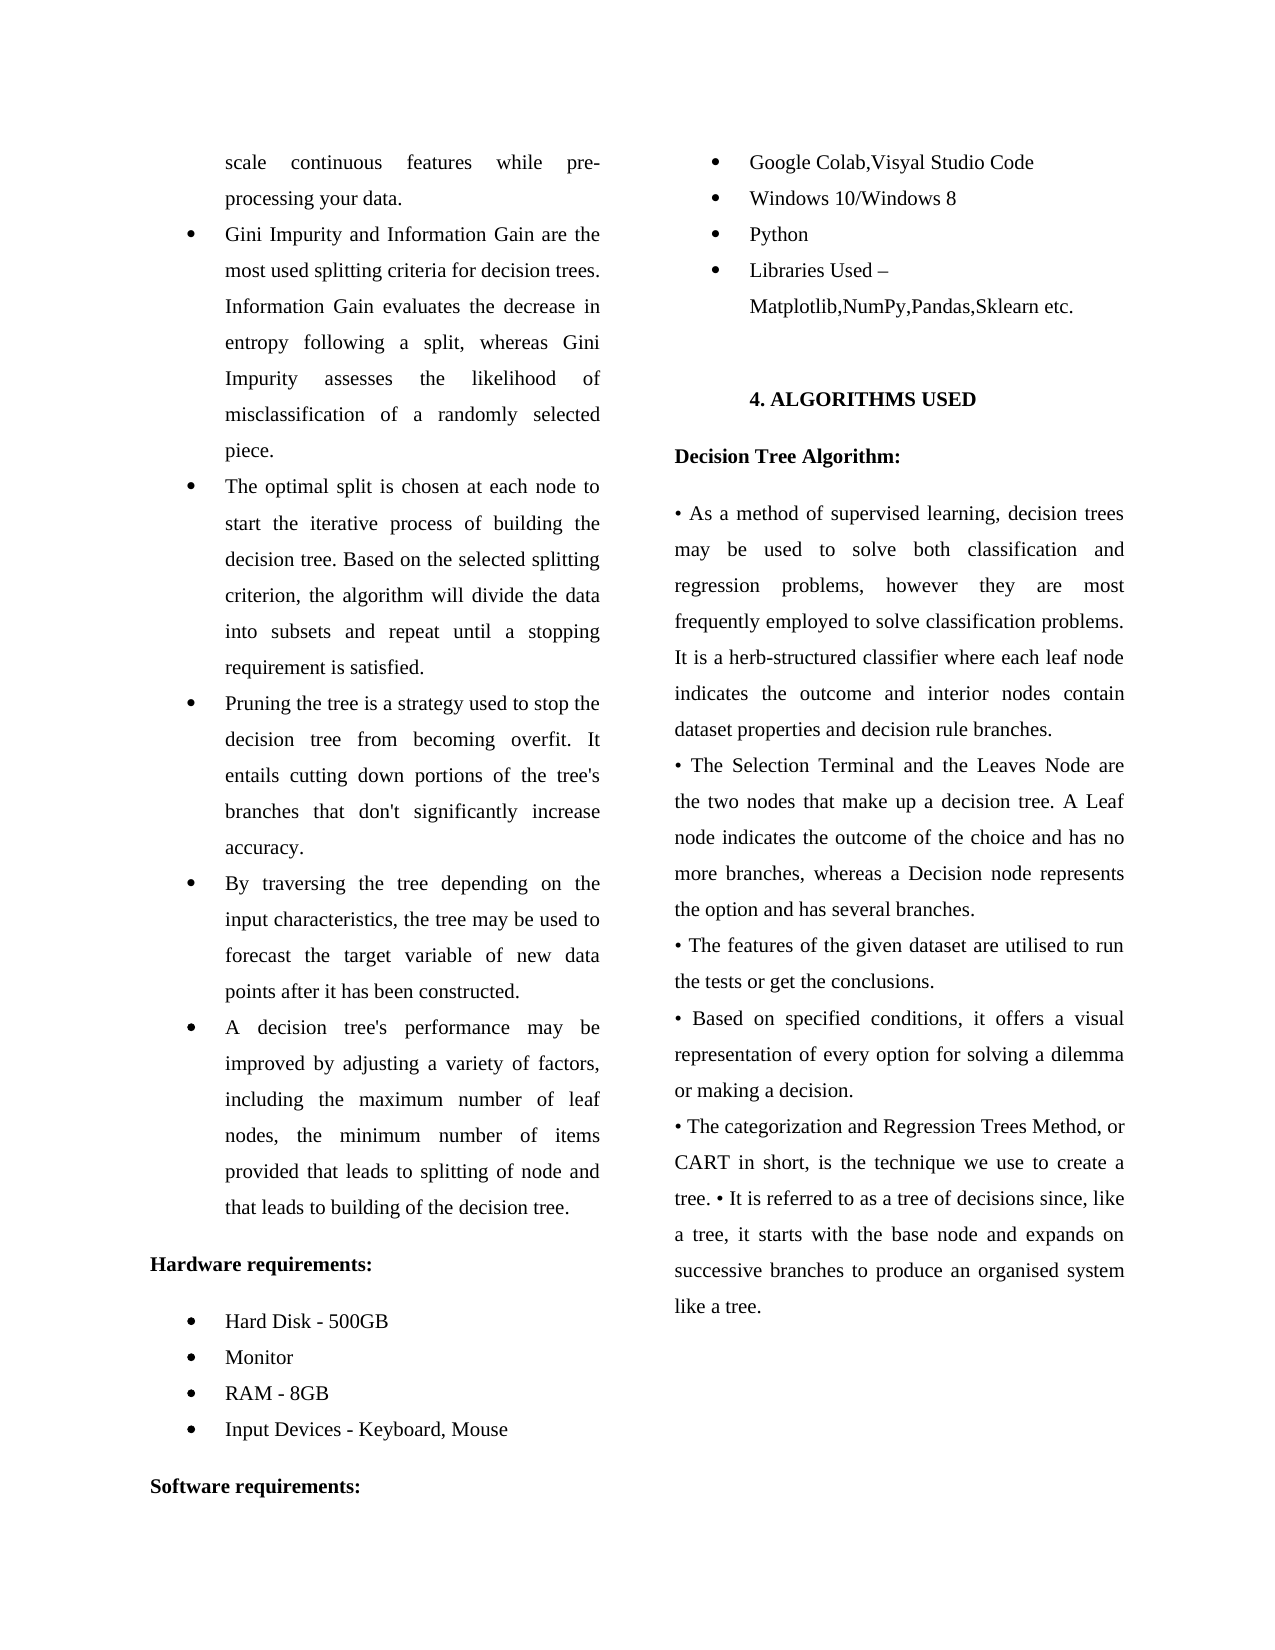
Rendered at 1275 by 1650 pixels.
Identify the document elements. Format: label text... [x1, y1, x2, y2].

list scale continuous features while pre-processing your data. [225, 150, 601, 210]
text Hardware requirements: [150, 1252, 601, 1276]
list Gini Impurity and Information Gain are the most used splitting criteria for decision trees. Information Gain evaluates the decrease in entropy following a split, whereas Gini Impurity assesses the likelihood of misclassification of a randomly selected piece. [187, 222, 601, 462]
list Monitor [187, 1345, 601, 1369]
text • As a method of supervised learning, decision trees may be used to solve both classification and regression problems, however they are most frequently employed to solve classification problems. It is a herb-structured classifier where each leaf node indicates the outcome and interior nodes contain dataset properties and decision rule branches. [674, 501, 1125, 741]
list RAM - 8GB [187, 1381, 601, 1405]
text • The features of the given dataset are utilised to run the tests or get the conclusions. [674, 933, 1125, 993]
list Windows 10/Windows 8 [712, 186, 1125, 210]
list By traversing the tree depending on the input characteristics, the tree may be used to forecast the target variable of new data points after it has been constructed. [187, 871, 601, 1003]
text Software requirements: [150, 1474, 601, 1498]
list The optimal split is chosen at each node to start the iterative process of building the decision tree. Based on the selected splitting criterion, the algorithm will divide the data into subsets and repeat until a stopping requirement is satisfied. [187, 474, 601, 679]
list Input Devices - Keyboard, Mouse [187, 1417, 601, 1441]
list A decision tree's performance may be improved by adjusting a variety of factors, including the maximum number of leaf nodes, the minimum number of items provided that leads to splitting of node and that leads to building of the decision tree. [187, 1015, 601, 1219]
list Libraries Used – Matplotlib,NumPy,Pandas,Sklearn etc. [712, 258, 1125, 318]
list Pruning the tree is a strategy used to stop the decision tree from becoming overfit. It entails cutting down portions of the tree's branches that don't significantly increase accuracy. [187, 691, 601, 859]
text • The categorization and Regression Trees Method, or CART in short, is the technique we use to create a tree. • It is referred to as a tree of decisions since, like a tree, it starts with the base node and expands on successive branches to produce an organised system like a tree. [674, 1113, 1125, 1318]
text 4. ALGORITHMS USED [712, 387, 1125, 411]
list Google Colab,Visyal Studio Code [712, 150, 1125, 174]
list Hard Disk - 500GB [187, 1309, 601, 1333]
text Decision Tree Algorithm: [674, 444, 1125, 468]
text • The Selection Terminal and the Leaves Node are the two nodes that make up a decision tree. A Leaf node indicates the outcome of the choice and has no more branches, whereas a Decision node represents the option and has several branches. [674, 753, 1125, 921]
text • Based on specified conditions, it offers a visual representation of every option for solving a dilemma or making a decision. [674, 1005, 1125, 1102]
list Python [712, 222, 1125, 246]
